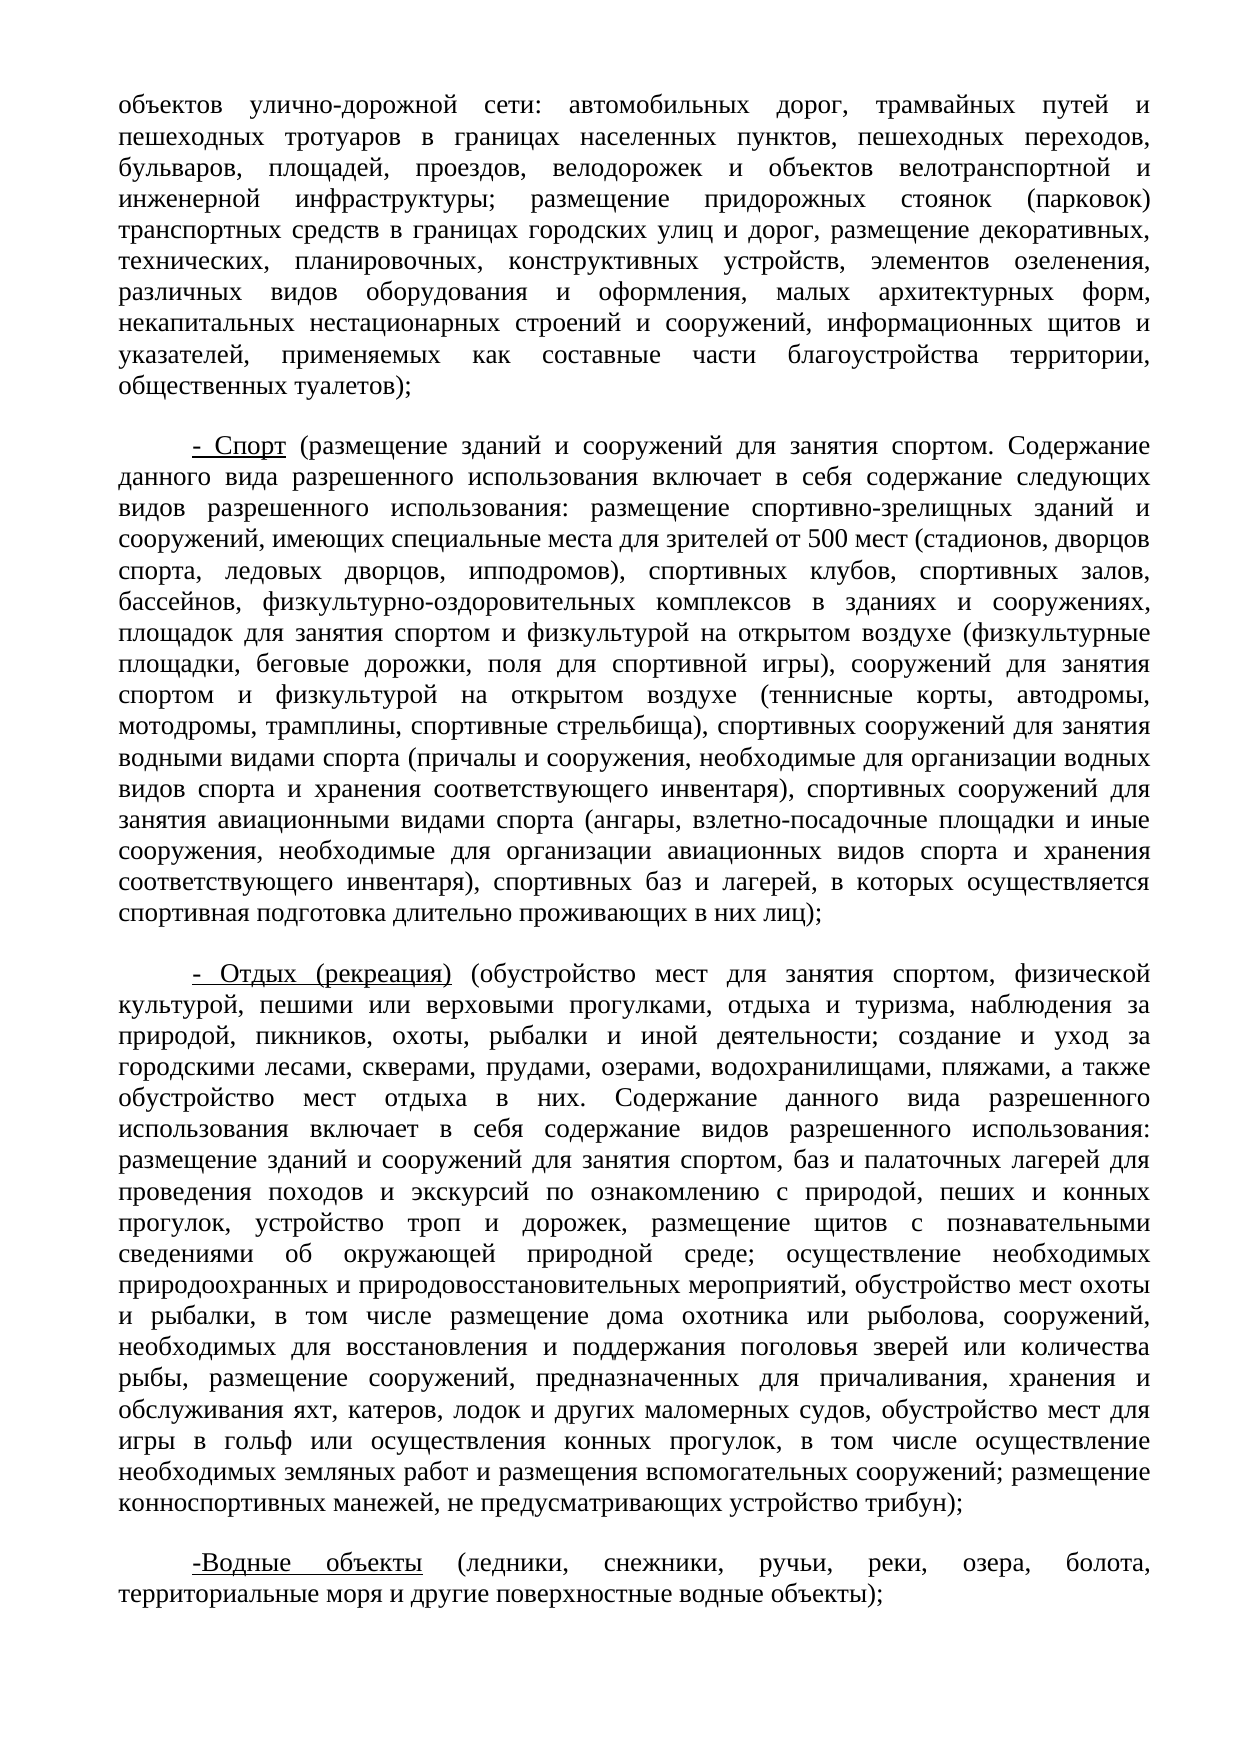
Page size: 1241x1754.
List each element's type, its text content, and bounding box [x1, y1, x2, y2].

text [118, 88, 1152, 400]
text - Отдых (рекреация) (обустройство мест для занятия спортом, физической культурой, пешими или верховыми прогулками, отдыха и туризма, наблюдения за природой, пикников, охоты, рыбалки и иной деятельности; создание и уход за городскими лесами, скверами, прудами, озерами, водохранилищами, пляжами, а также обустройство мест отдыха в них. Содержание данного вида разрешенного использования включает в себя содержание видов разрешенного использования: размещение зданий и сооружений для занятия спортом, баз и палаточных лагерей для проведения походов и экскурсий по ознакомлению с природой, пеших и конных прогулок, устройство троп и дорожек, размещение щитов с познавательными сведениями об окружающей природной среде; осуществление необходимых природоохранных и природовосстановительных мероприятий, обустройство мест охоты и рыбалки, в том числе размещение дома охотника или рыболова, сооружений, необходимых для восстановления и поддержания поголовья зверей или количества рыбы, размещение сооружений, предназначенных для причаливания, хранения и обслуживания яхт, катеров, лодок и других маломерных судов, обустройство мест для игры в гольф или осуществления конных прогулок, в том числе осуществление необходимых земляных работ и размещения вспомогательных сооружений; размещение конноспортивных манежей, не предусматривающих устройство трибун); [118, 957, 1152, 1517]
text -Водные объекты (ледники, снежники, ручьи, реки, озера, болота, территориальные моря и другие поверхностные водные объекты); [118, 1546, 1152, 1609]
text - Спорт (размещение зданий и сооружений для занятия спортом. Содержание данного вида разрешенного использования включает в себя содержание следующих видов разрешенного использования: размещение спортивно-зрелищных зданий и сооружений, имеющих специальные места для зрителей от 500 мест (стадионов, дворцов спорта, ледовых дворцов, ипподромов), спортивных клубов, спортивных залов, бассейнов, физкультурно-оздоровительных комплексов в зданиях и сооружениях, площадок для занятия спортом и физкультурой на открытом воздухе (физкультурные площадки, беговые дорожки, поля для спортивной игры), сооружений для занятия спортом и физкультурой на открытом воздухе (теннисные корты, автодромы, мотодромы, трамплины, спортивные стрельбища), спортивных сооружений для занятия водными видами спорта (причалы и сооружения, необходимые для организации водных видов спорта и хранения соответствующего инвентаря), спортивных сооружений для занятия авиационными видами спорта (ангары, взлетно-посадочные площадки и иные сооружения, необходимые для организации авиационных видов спорта и хранения соответствующего инвентаря), спортивных баз и лагерей, в которых осуществляется спортивная подготовка длительно проживающих в них лиц); [118, 429, 1152, 927]
